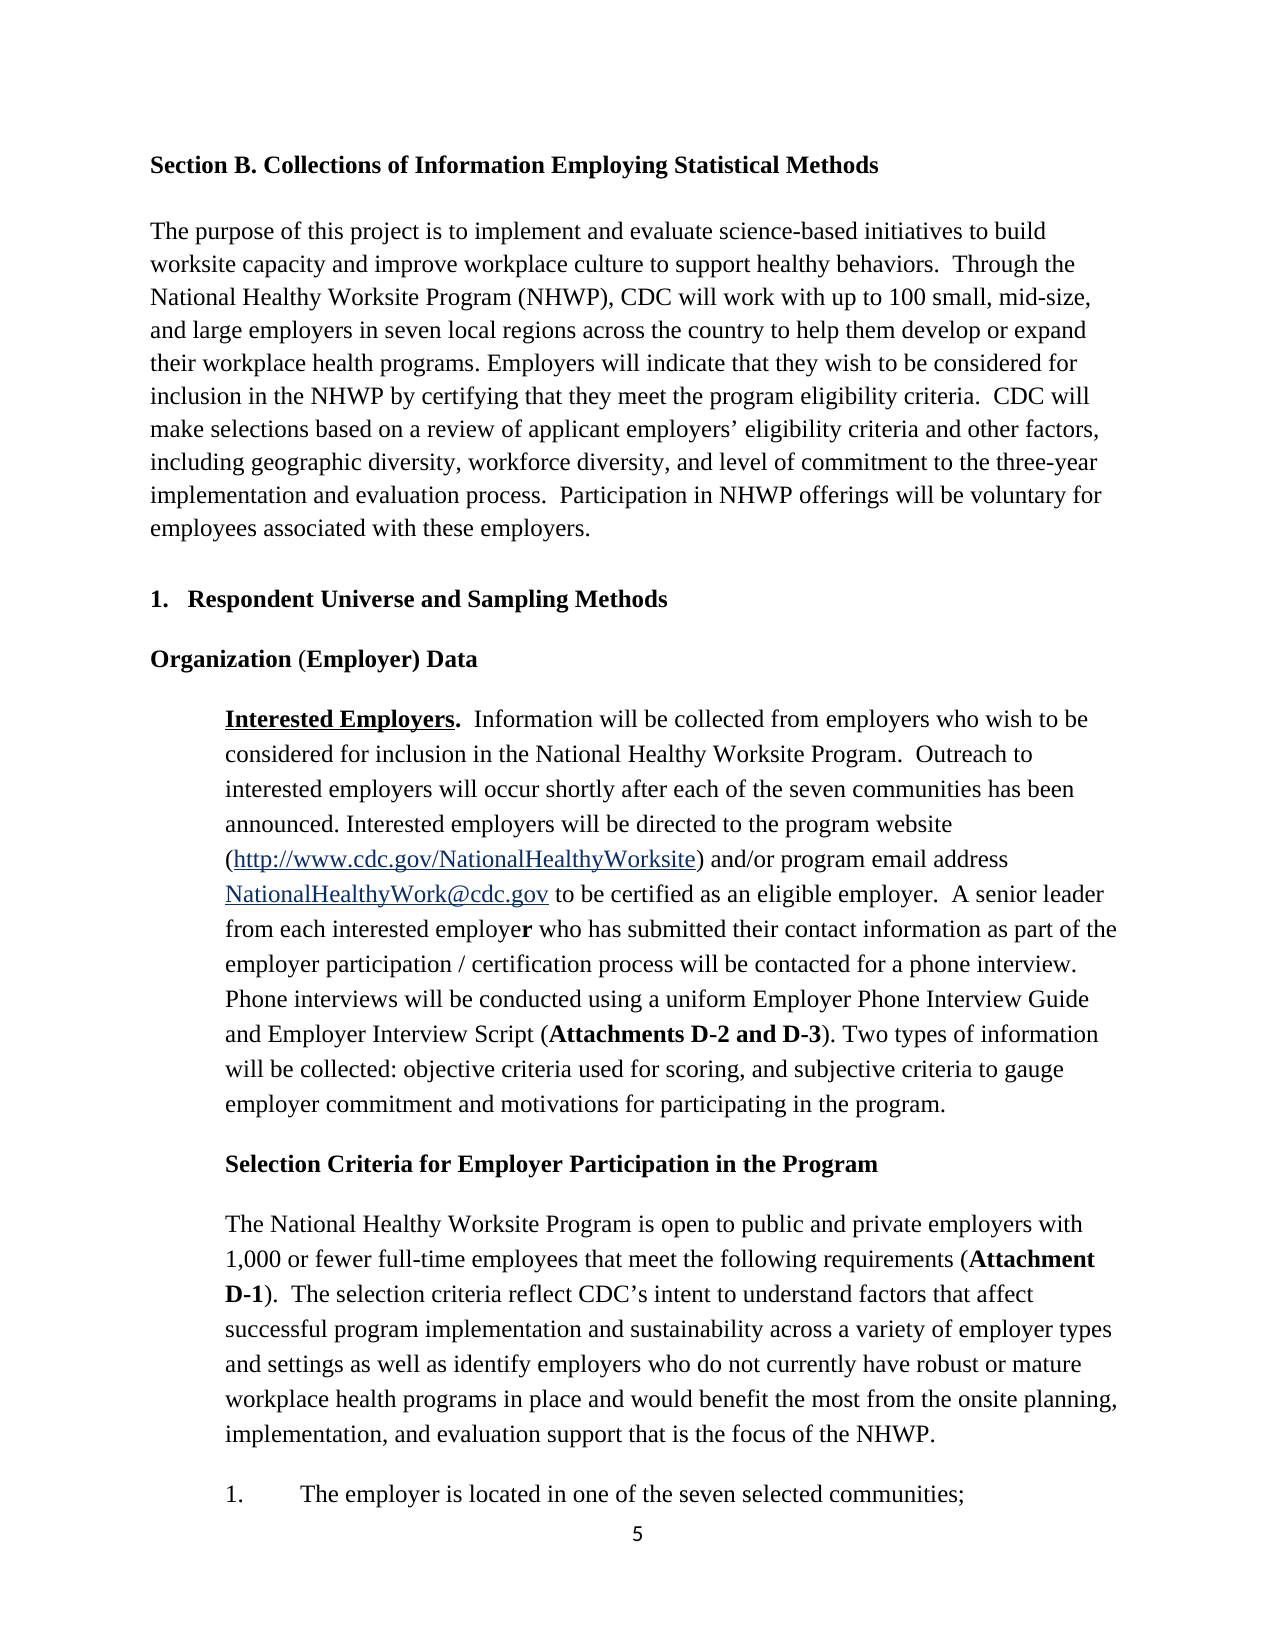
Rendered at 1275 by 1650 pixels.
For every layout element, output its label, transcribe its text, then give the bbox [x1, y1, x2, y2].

text Section B. Collections of Information Employing Statistical Methods [150, 150, 1125, 179]
text The National Healthy Worksite Program is open to public and private employers with 1,000 or fewer full-time employees that meet the following requirements (Attachment D-1). The selection criteria reflect CDC’s intent to understand factors that affect successful program implementation and sustainability across a variety of employer types and settings as well as identify employers who do not currently have robust or mature workplace health programs in place and would benefit the most from the onsite planning, implementation, and evaluation support that is the focus of the NHWP. [225, 1204, 1125, 1449]
list Interested Employers. Information will be collected from employers who wish to be considered for inclusion in the National Healthy Worksite Program. Outreach to interested employers will occur shortly after each of the seven communities has been announced. Interested employers will be directed to the program website (http://www.cdc.gov/NationalHealthyWorksite) and/or program email address NationalHealthyWork@cdc.gov to be certified as an eligible employer. A senior leader from each interested employer who has submitted their contact information as part of the employer participation / certification process will be contacted for a phone interview. Phone interviews will be conducted using a uniform Employer Phone Interview Guide and Employer Interview Script (Attachments D-2 and D-3). Two types of information will be collected: objective criteria used for scoring, and subjective criteria to gauge employer commitment and motivations for participating in the program. [225, 699, 1125, 1119]
text Organization (Employer) Data [150, 639, 1125, 674]
text The purpose of this project is to implement and evaluate science-based initiatives to build worksite capacity and improve workplace culture to support healthy behaviors. Through the National Healthy Worksite Program (NHWP), CDC will work with up to 100 small, mid-size, and large employers in seven local regions across the country to help them develop or expand their workplace health programs. Employers will indicate that they wish to be considered for inclusion in the NHWP by certifying that they meet the program eligibility criteria. CDC will make selections based on a review of applicant employers’ eligibility criteria and other factors, including geographic diversity, workforce diversity, and level of commitment to the three-year implementation and evaluation process. Participation in NHWP offerings will be voluntary for employees associated with these employers. [150, 216, 1125, 542]
text Selection Criteria for Employer Participation in the Program [225, 1144, 1125, 1179]
list Respondent Universe and Sampling Methods [150, 579, 1125, 614]
list The employer is located in one of the seven selected communities; [225, 1474, 1125, 1509]
